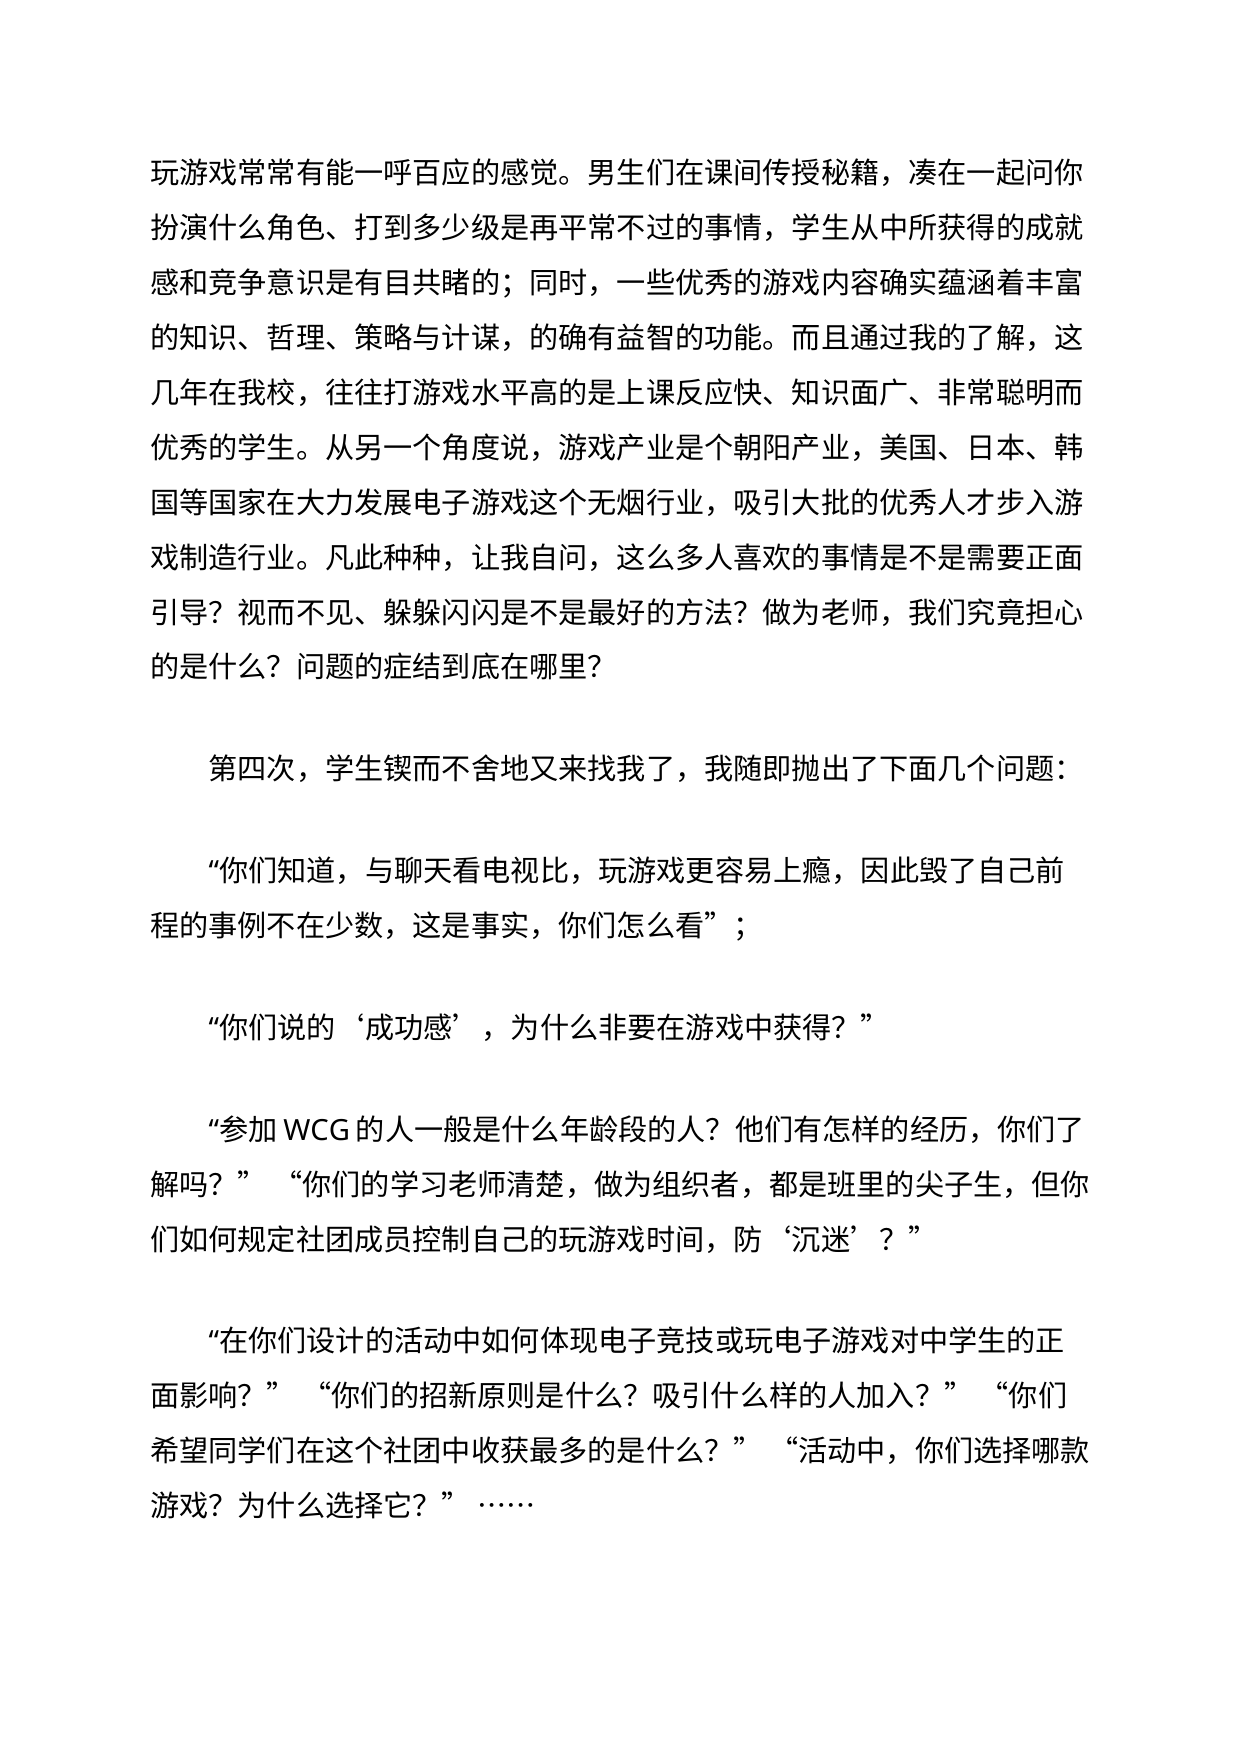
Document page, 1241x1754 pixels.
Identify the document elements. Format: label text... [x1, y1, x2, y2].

text “在你们设计的活动中如何体现电子竞技或玩电子游戏对中学生的正面影响？” “你们的招新原则是什么？吸引什么样的人加入？” “你们希望同学们在这个社团中收获最多的是什么？” “活动中，你们选择哪款游戏？为什么选择它？” …… [150, 1318, 1090, 1525]
text 第四次，学生锲而不舍地又来找我了，我随即抛出了下面几个问题： [150, 746, 1090, 788]
text “你们说的‘成功感’，为什么非要在游戏中获得？” [150, 1004, 1090, 1047]
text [150, 150, 1090, 686]
text “你们知道，与聊天看电视比，玩游戏更容易上瘾，因此毁了自己前程的事例不在少数，这是事实，你们怎么看”； [150, 848, 1090, 945]
text “参加WCG的人一般是什么年龄段的人？他们有怎样的经历，你们了解吗？” “你们的学习老师清楚，做为组织者，都是班里的尖子生，但你们如何规定社团成员控制自己的玩游戏时间，防‘沉迷’？” [150, 1106, 1090, 1258]
